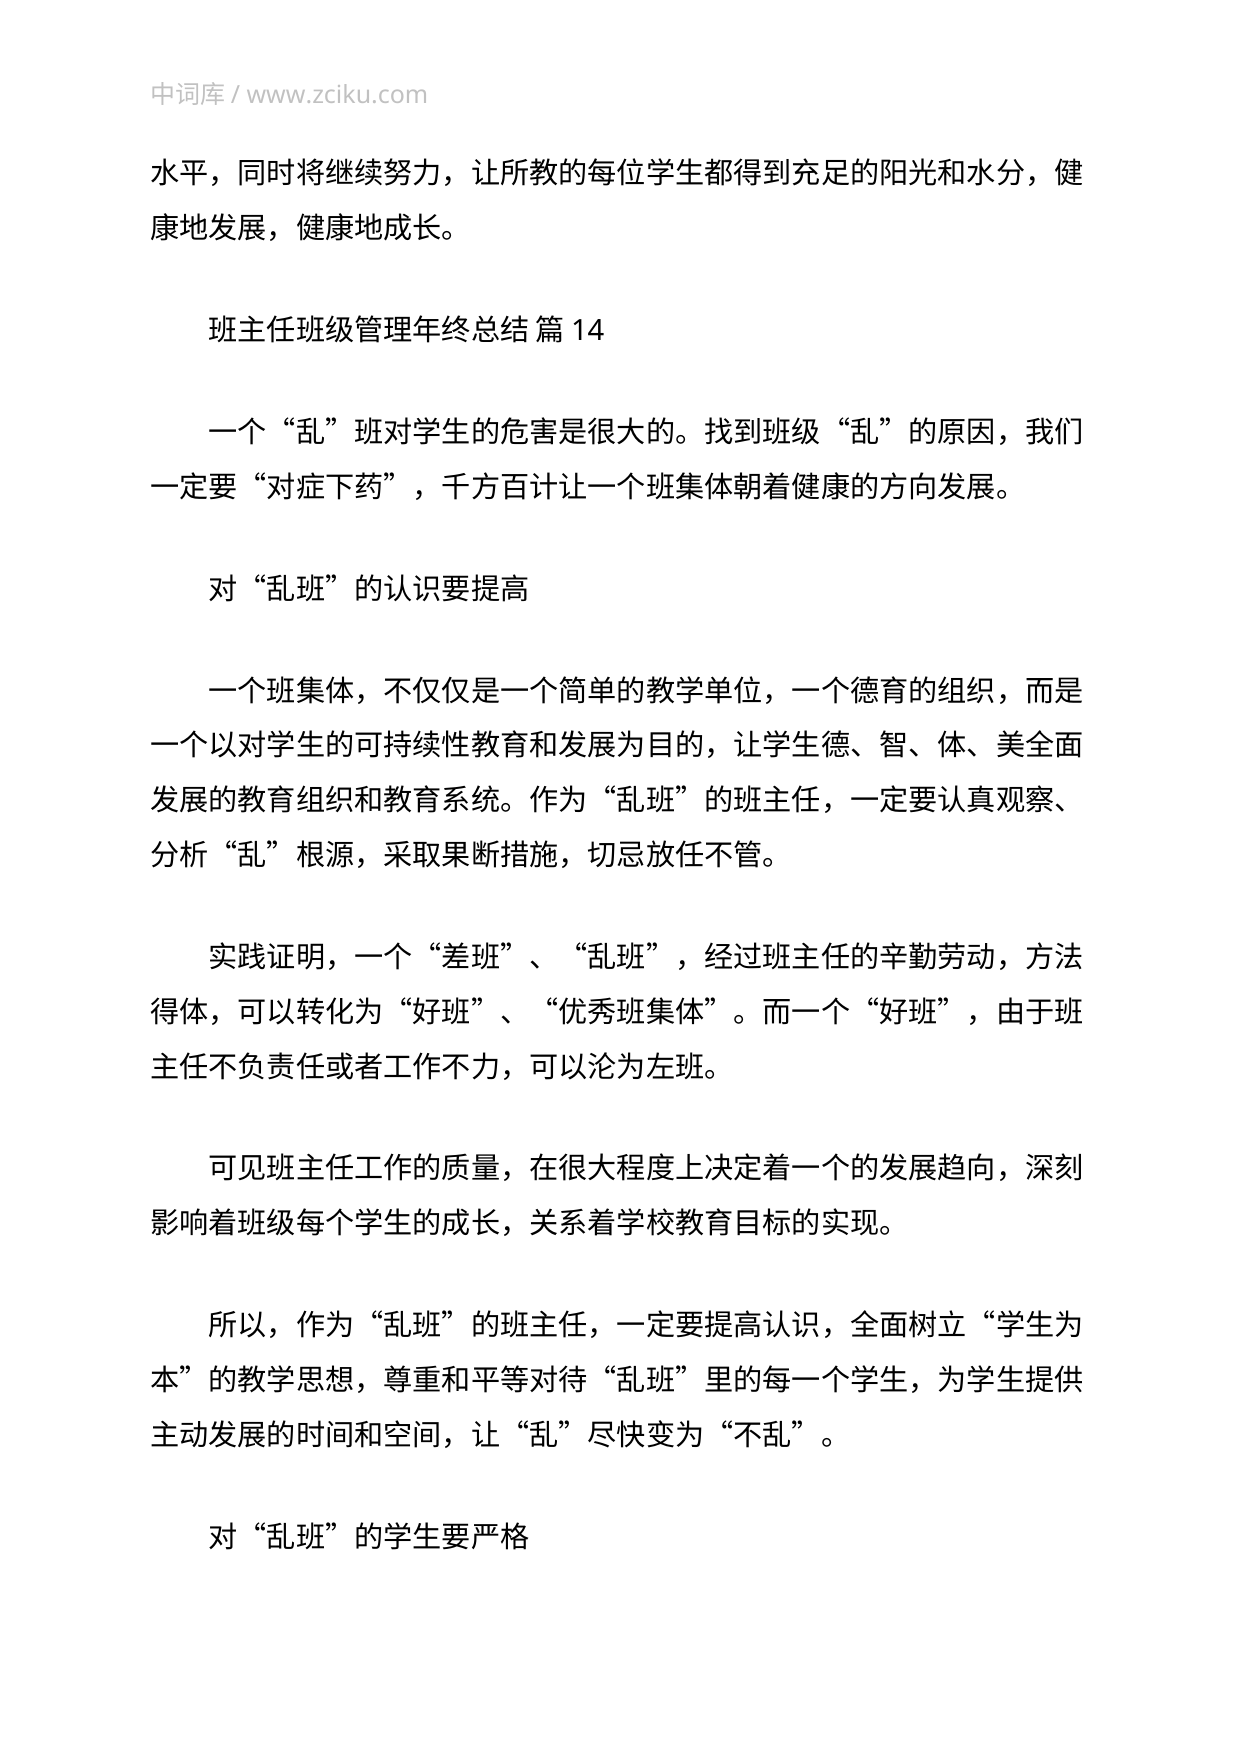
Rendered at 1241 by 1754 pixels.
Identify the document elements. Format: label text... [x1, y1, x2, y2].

text 所以，作为“乱班”的班主任，一定要提高认识，全面树立“学生为本”的教学思想，尊重和平等对待“乱班”里的每一个学生，为学生提供主动发展的时间和空间，让“乱”尽快变为“不乱”。 [150, 1302, 1090, 1454]
text 对“乱班”的认识要提高 [150, 565, 1090, 608]
text 实践证明，一个“差班”、“乱班”，经过班主任的辛勤劳动，方法得体，可以转化为“好班”、“优秀班集体”。而一个“好班”，由于班主任不负责任或者工作不力，可以沦为左班。 [150, 933, 1090, 1086]
text 可见班主任工作的质量，在很大程度上决定着一个的发展趋向，深刻影响着班级每个学生的成长，关系着学校教育目标的实现。 [150, 1145, 1090, 1242]
text 一个班集体，不仅仅是一个简单的教学单位，一个德育的组织，而是一个以对学生的可持续性教育和发展为目的，让学生德、智、体、美全面发展的教育组织和教育系统。作为“乱班”的班主任，一定要认真观察、分析“乱”根源，采取果断措施，切忌放任不管。 [150, 667, 1090, 874]
text 一个“乱”班对学生的危害是很大的。找到班级“乱”的原因，我们一定要“对症下药”，千方百计让一个班集体朝着健康的方向发展。 [150, 409, 1090, 506]
text 班主任班级管理年终总结 篇14 [150, 307, 1090, 349]
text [150, 150, 1090, 247]
text 对“乱班”的学生要严格 [150, 1513, 1090, 1556]
